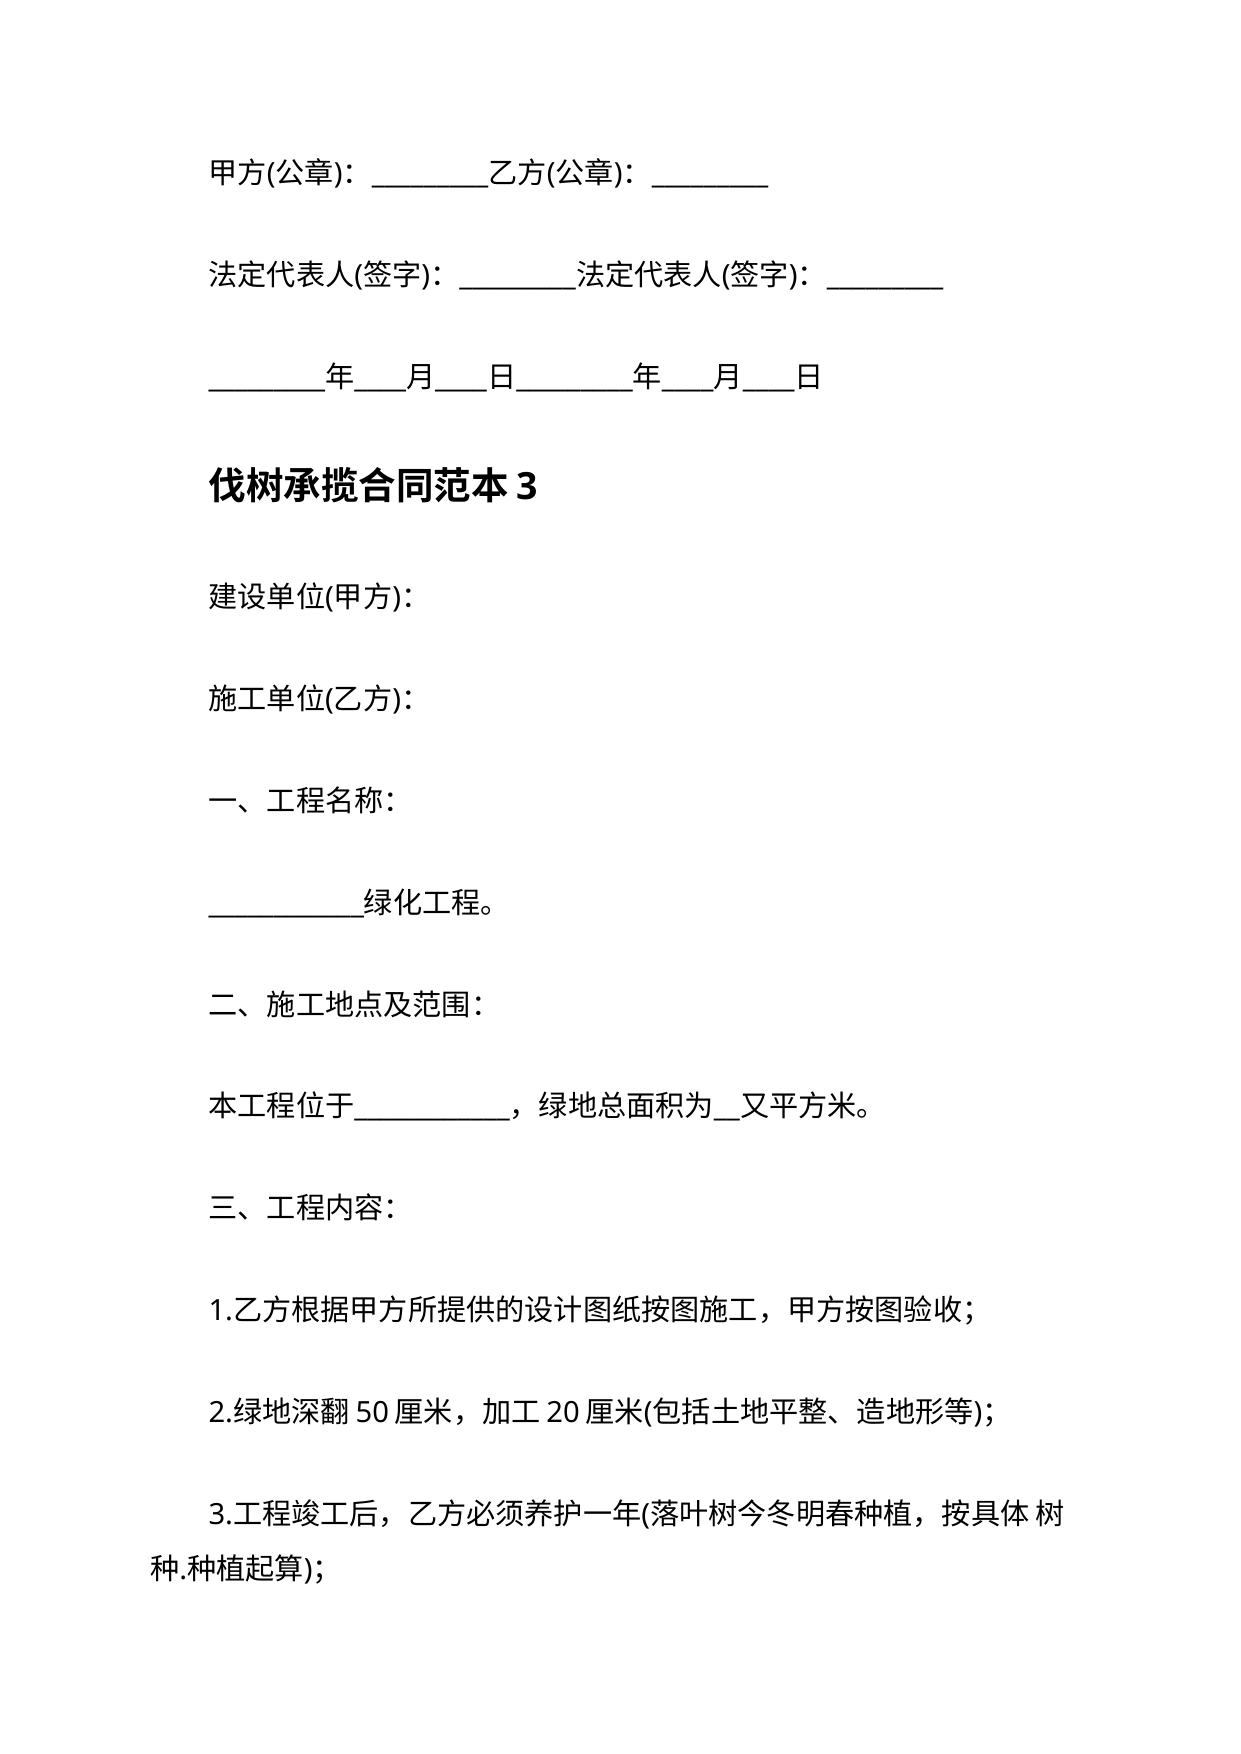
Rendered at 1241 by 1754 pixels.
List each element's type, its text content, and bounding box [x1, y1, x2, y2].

text 三、工程内容： [150, 1185, 1090, 1227]
text 本工程位于____________，绿地总面积为__又平方米。 [150, 1083, 1090, 1125]
text 2.绿地深翻50厘米，加工20厘米(包括土地平整、造地形等)； [150, 1389, 1090, 1431]
text 甲方(公章)：_________乙方(公章)：_________ [150, 150, 1090, 192]
text 一、工程名称： [150, 777, 1090, 820]
text 3.工程竣工后，乙方必须养护一年(落叶树今冬明春种植，按具体 树种.种植起算)； [150, 1491, 1090, 1588]
text 建设单位(甲方)： [150, 573, 1090, 616]
text 二、施工地点及范围： [150, 981, 1090, 1023]
text 施工单位(乙方)： [150, 676, 1090, 718]
text ____________绿化工程。 [150, 879, 1090, 922]
text 1.乙方根据甲方所提供的设计图纸按图施工，甲方按图验收； [150, 1287, 1090, 1329]
text 伐树承揽合同范本3 [150, 456, 1090, 510]
text 法定代表人(签字)：_________法定代表人(签字)：_________ [150, 252, 1090, 294]
text _________年____月____日_________年____月____日 [150, 354, 1090, 396]
